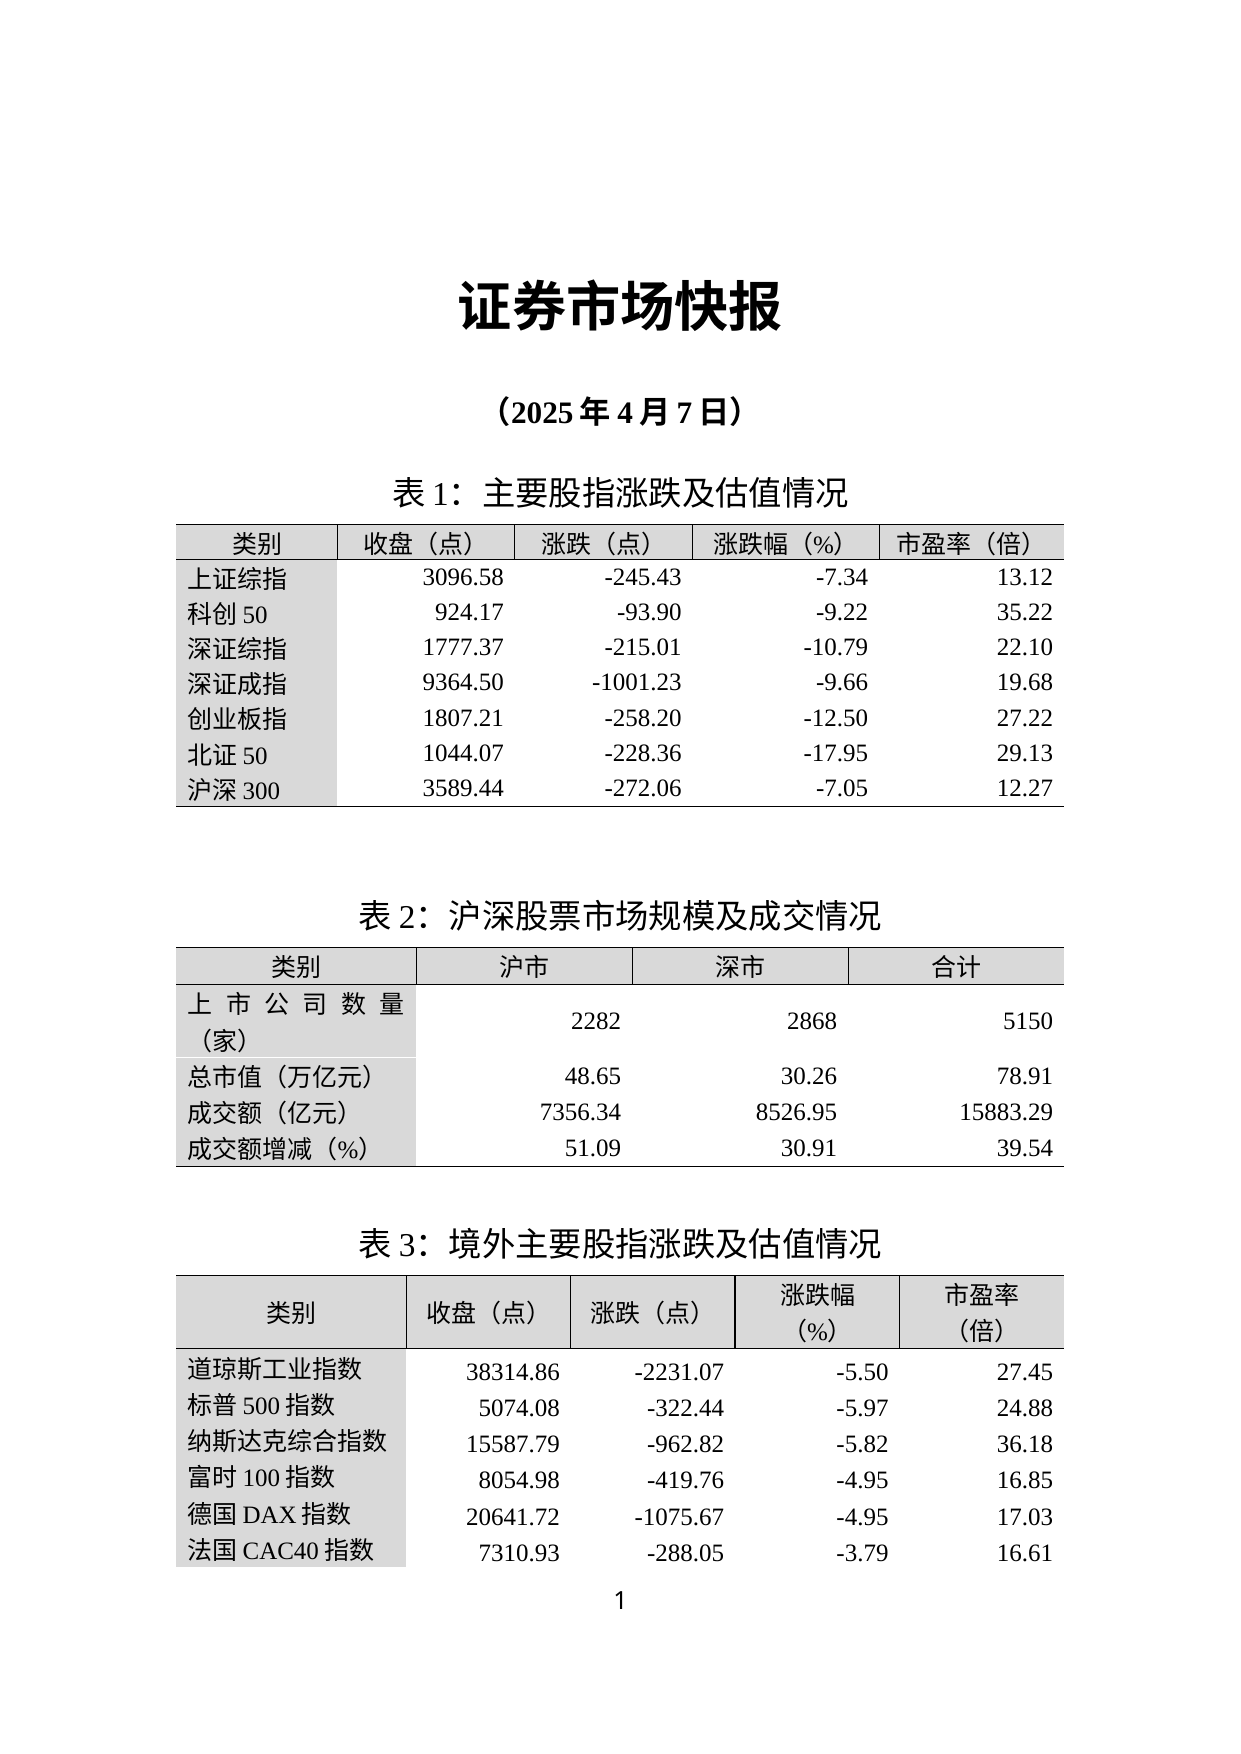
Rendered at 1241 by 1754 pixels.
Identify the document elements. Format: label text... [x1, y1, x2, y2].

table_cell 29.13 [879, 735, 1064, 771]
table_cell 35.22 [879, 594, 1064, 629]
table_cell -9.66 [693, 665, 879, 700]
table_cell -1075.67 [571, 1494, 735, 1530]
table_cell 16.61 [899, 1530, 1064, 1567]
table_cell 15883.29 [848, 1094, 1064, 1130]
table_cell -258.20 [515, 700, 692, 735]
table_cell 北证50 [176, 735, 337, 771]
table_cell 上证综指 [176, 560, 337, 594]
table_cell 纳斯达克综合指数 [176, 1422, 406, 1458]
table_cell 成交额增减（%） [176, 1130, 416, 1166]
table_cell 创业板指 [176, 700, 337, 735]
table_cell 成交额（亿元） [176, 1094, 416, 1130]
table_header 类别 [176, 948, 416, 984]
table_cell 30.91 [632, 1130, 848, 1166]
table_header 市盈率（倍） [879, 525, 1064, 559]
table_header 类别 [176, 525, 337, 559]
table_cell -7.34 [693, 560, 879, 594]
table_cell 19.68 [879, 665, 1064, 700]
table_cell 1777.37 [337, 629, 515, 665]
table_cell 13.12 [879, 560, 1064, 594]
table_cell 9364.50 [337, 665, 515, 700]
table_cell 5150 [848, 985, 1064, 1057]
table_cell 2868 [632, 985, 848, 1057]
text 证券市场快报 [187, 254, 1053, 351]
table_cell -228.36 [515, 735, 692, 771]
table_cell 24.88 [899, 1385, 1064, 1422]
table_cell 27.22 [879, 700, 1064, 735]
table_cell 51.09 [416, 1130, 632, 1166]
text 表3：境外主要股指涨跌及估值情况 [187, 1209, 1053, 1274]
table_header 市盈率（倍） [900, 1276, 1064, 1348]
table_cell -245.43 [515, 560, 692, 594]
table_cell -2231.07 [571, 1349, 735, 1385]
table_cell 20641.72 [406, 1494, 571, 1530]
table_cell -5.82 [735, 1422, 899, 1458]
table_cell 上市公司数量（家） [176, 985, 416, 1057]
table_cell -9.22 [693, 594, 879, 629]
table_header 涨跌幅（%） [736, 1276, 899, 1348]
table_cell 30.26 [632, 1058, 848, 1094]
table_cell 科创50 [176, 594, 337, 629]
table_cell 富时100指数 [176, 1458, 406, 1494]
table_cell 总市值（万亿元） [176, 1058, 416, 1094]
table_cell -272.06 [515, 771, 692, 806]
table_cell -3.79 [735, 1530, 899, 1567]
table_cell -4.95 [735, 1458, 899, 1494]
table_cell 7310.93 [406, 1530, 571, 1567]
table_cell 道琼斯工业指数 [176, 1349, 406, 1385]
table_cell -419.76 [571, 1458, 735, 1494]
table_cell -1001.23 [515, 665, 692, 700]
table_cell -93.90 [515, 594, 692, 629]
table_cell 深证综指 [176, 629, 337, 665]
table_header 收盘（点） [407, 1276, 570, 1348]
table_cell -5.97 [735, 1385, 899, 1422]
table_cell 3096.58 [337, 560, 515, 594]
table_cell -7.05 [693, 771, 879, 806]
table_cell 38314.86 [406, 1349, 571, 1385]
table_cell -12.50 [693, 700, 879, 735]
table_cell 8054.98 [406, 1458, 571, 1494]
table_header 涨跌（点） [515, 525, 692, 559]
table_cell 39.54 [848, 1130, 1064, 1166]
table_cell 标普500指数 [176, 1385, 406, 1422]
table_cell 12.27 [879, 771, 1064, 806]
table_cell 7356.34 [416, 1094, 632, 1130]
table_cell 3589.44 [337, 771, 515, 806]
table_cell 德国DAX指数 [176, 1494, 406, 1530]
table_cell 法国CAC40指数 [176, 1530, 406, 1567]
table_header 涨跌（点） [571, 1276, 734, 1348]
table_cell 5074.08 [406, 1385, 571, 1422]
table_cell 沪深300 [176, 771, 337, 806]
table_cell 36.18 [899, 1422, 1064, 1458]
table_header 深市 [633, 948, 847, 984]
text 表1：主要股指涨跌及估值情况 [187, 458, 1053, 523]
text 表2：沪深股票市场规模及成交情况 [187, 882, 1053, 947]
table_cell 1807.21 [337, 700, 515, 735]
table_cell -4.95 [735, 1494, 899, 1530]
table_cell 22.10 [879, 629, 1064, 665]
table_cell -215.01 [515, 629, 692, 665]
table_cell 1044.07 [337, 735, 515, 771]
table_header 涨跌幅（%） [693, 525, 878, 559]
table_cell 17.03 [899, 1494, 1064, 1530]
text （2025年4月7日） [187, 377, 1053, 442]
table_cell 27.45 [899, 1349, 1064, 1385]
table_header 类别 [176, 1276, 406, 1348]
table_cell 16.85 [899, 1458, 1064, 1494]
table_header 收盘（点） [338, 525, 514, 559]
table_cell -10.79 [693, 629, 879, 665]
table_cell -962.82 [571, 1422, 735, 1458]
table_cell 78.91 [848, 1058, 1064, 1094]
table_cell 924.17 [337, 594, 515, 629]
table_cell -288.05 [571, 1530, 735, 1567]
table_cell 2282 [416, 985, 632, 1057]
table_cell 8526.95 [632, 1094, 848, 1130]
table_header 沪市 [417, 948, 632, 984]
table_cell 15587.79 [406, 1422, 571, 1458]
table_header 合计 [848, 948, 1064, 984]
table_cell -322.44 [571, 1385, 735, 1422]
table_cell -17.95 [693, 735, 879, 771]
table_cell -5.50 [735, 1349, 899, 1385]
table_cell 深证成指 [176, 665, 337, 700]
table_cell 48.65 [416, 1058, 632, 1094]
